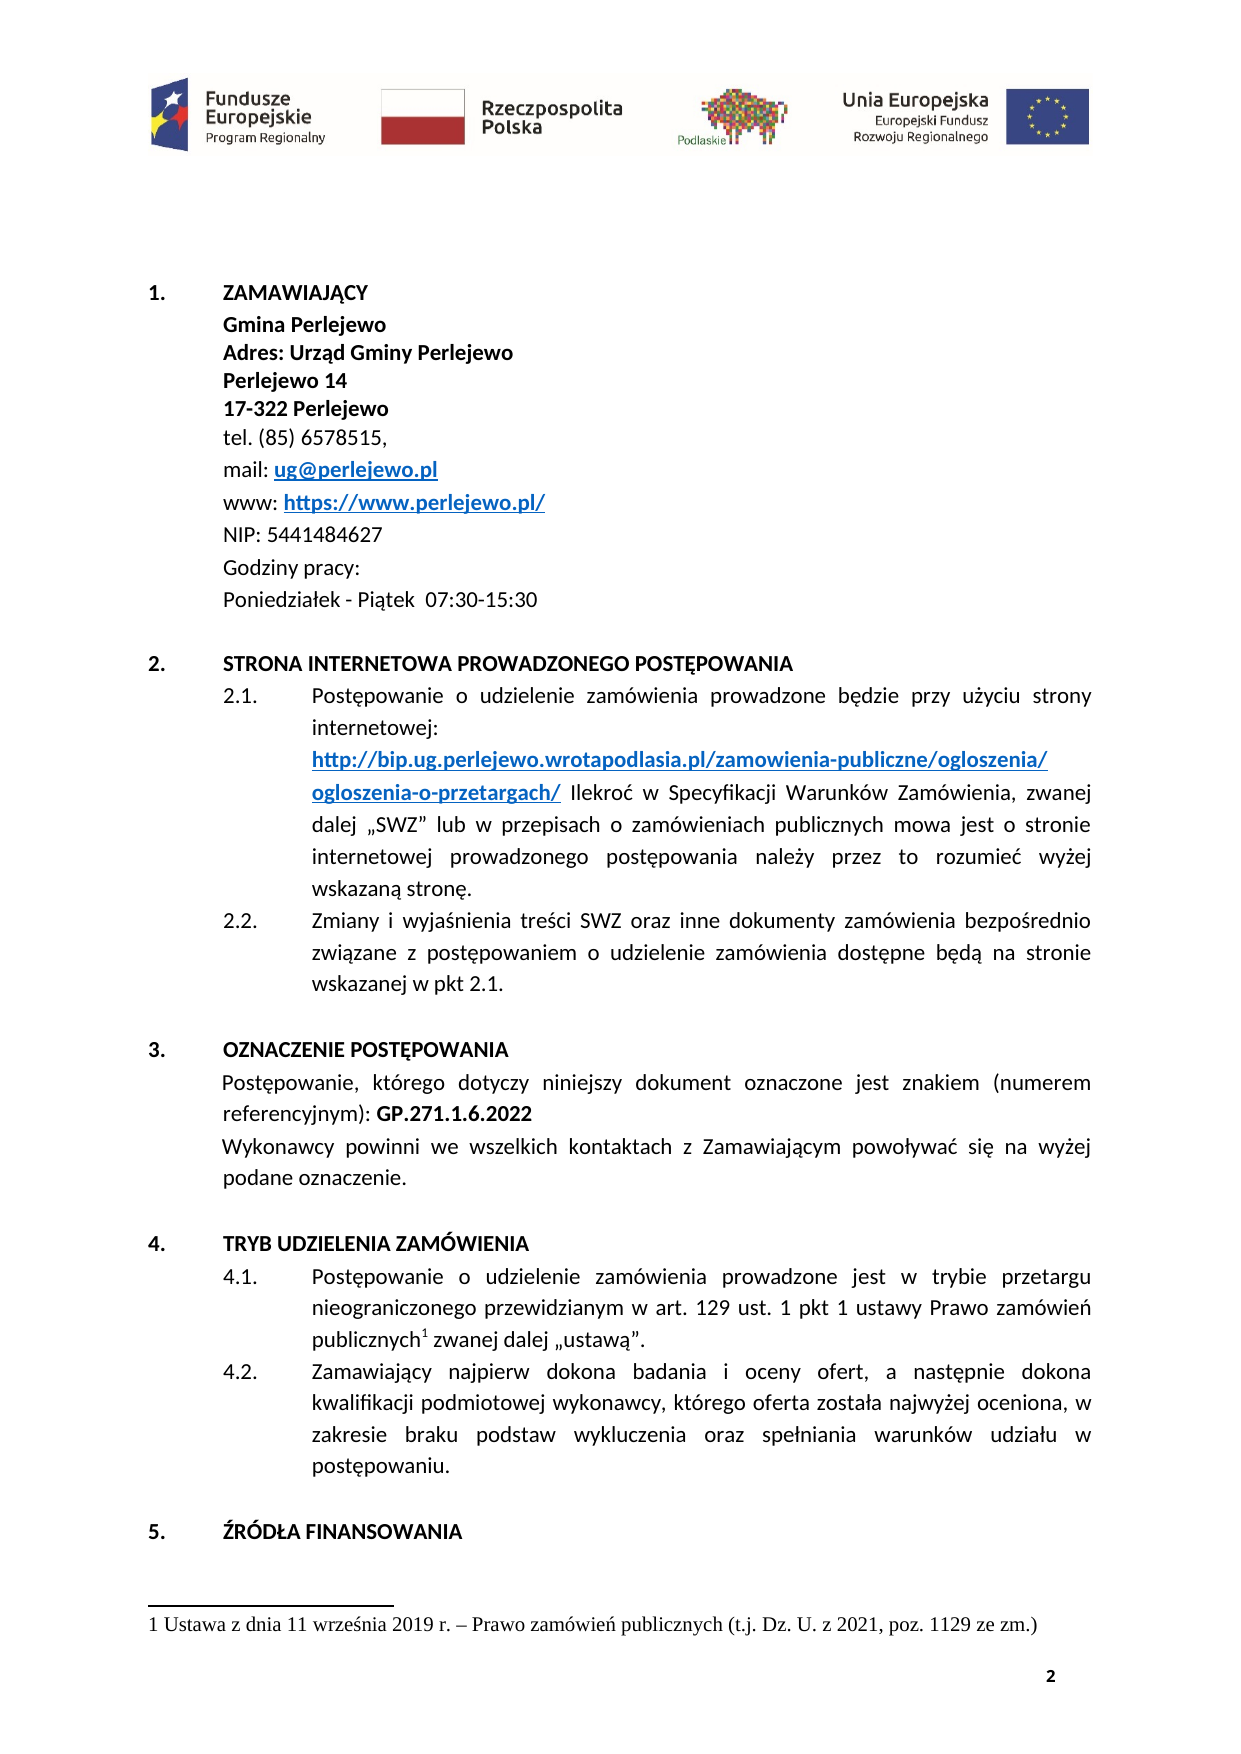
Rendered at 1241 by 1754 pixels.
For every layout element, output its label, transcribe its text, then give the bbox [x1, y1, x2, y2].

text mail: ug@perlejewo.pl [223, 455, 1093, 483]
list ZAMAWIAJĄCY [148, 278, 1093, 306]
text Postępowanie, którego dotyczy niniejszy dokument oznaczone jest znakiem (numerem referencyjnym): GP.271.1.6.2022 [222, 1068, 1093, 1127]
list Perlejewo 14 [223, 367, 967, 394]
list OZNACZENIE POSTĘPOWANIA [148, 1036, 1093, 1064]
list Zamawiający najpierw dokona badania i oceny ofert, a następnie dokona kwalifikacji podmiotowej wykonawcy, którego oferta została najwyżej oceniona, w zakresie braku podstaw wykluczenia oraz spełniania warunków udziału w postępowaniu. [223, 1357, 1093, 1479]
list Postępowanie o udzielenie zamówienia prowadzone będzie przy użyciu strony internetowej: http://bip.ug.perlejewo.wrotapodlasia.pl/zamowienia-publiczne/ogloszenia/ogloszenia-o-przetargach/ Ilekroć w Specyfikacji Warunków Zamówienia, zwanej dalej „SWZ” lub w przepisach o zamówieniach publicznych mowa jest o stronie internetowej prowadzonego postępowania należy przez to rozumieć wyżej wskazaną stronę. [223, 681, 1093, 902]
list TRYB UDZIELENIA ZAMÓWIENIA [148, 1229, 1093, 1257]
list Zmiany i wyjaśnienia treści SWZ oraz inne dokumenty zamówienia bezpośrednio związane z postępowaniem o udzielenie zamówienia dostępne będą na stronie wskazanej w pkt 2.1. [223, 907, 1093, 997]
list 17-322 Perlejewo [223, 394, 967, 423]
list Gmina Perlejewo [223, 311, 967, 338]
picture [147, 73, 1093, 156]
text Godziny pracy: [223, 553, 1093, 581]
text www: https://www.perlejewo.pl/ [223, 488, 1093, 516]
list Adres: Urząd Gminy Perlejewo [223, 338, 967, 367]
text tel. (85) 6578515, [223, 423, 1093, 451]
text Wykonawcy powinni we wszelkich kontaktach z Zamawiającym powoływać się na wyżej podane oznaczenie. [222, 1132, 1093, 1191]
list ŹRÓDŁA FINANSOWANIA [148, 1517, 1093, 1545]
text NIP: 5441484627 [223, 520, 1093, 548]
list Poniedziałek - Piątek 07:30-15:30 [223, 585, 1093, 613]
list STRONA INTERNETOWA PROWADZONEGO POSTĘPOWANIA [148, 649, 1093, 677]
list Postępowanie o udzielenie zamówienia prowadzone jest w trybie przetargu nieograniczonego przewidzianym w art. 129 ust. 1 pkt 1 ustawy Prawo zamówień publicznych zwanej dalej „ustawą”. [223, 1262, 1093, 1353]
